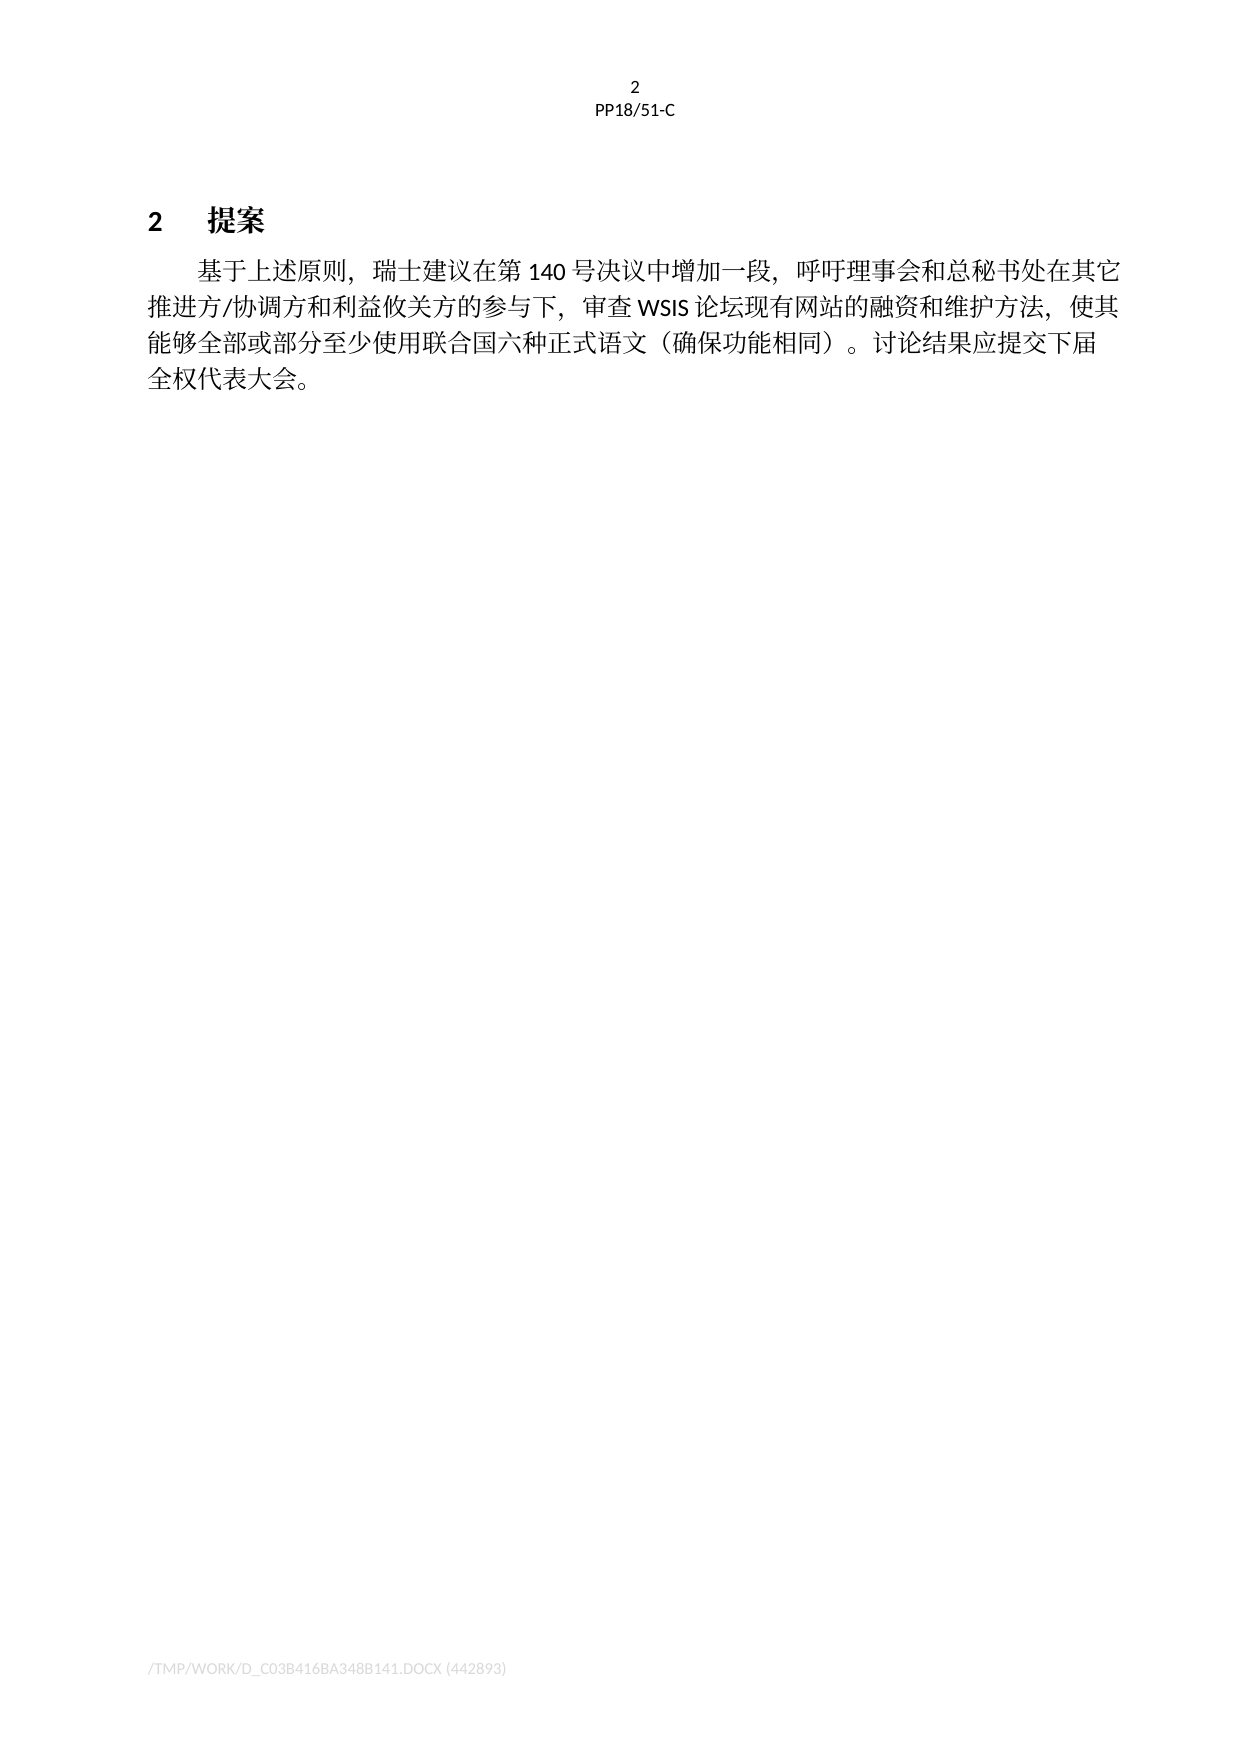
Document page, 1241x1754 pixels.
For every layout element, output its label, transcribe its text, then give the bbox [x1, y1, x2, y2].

text 基于上述原则，瑞士建议在第140号决议中增加一段，呼吁理事会和总秘书处在其它推进方/协调方和利益攸关方的参与下，审查WSIS论坛现有网站的融资和维护方法，使其能够全部或部分至少使用联合国六种正式语文（确保功能相同）。讨论结果应提交下届全权代表大会。 [148, 252, 1122, 396]
subtitle 2 提案 [148, 198, 1122, 239]
